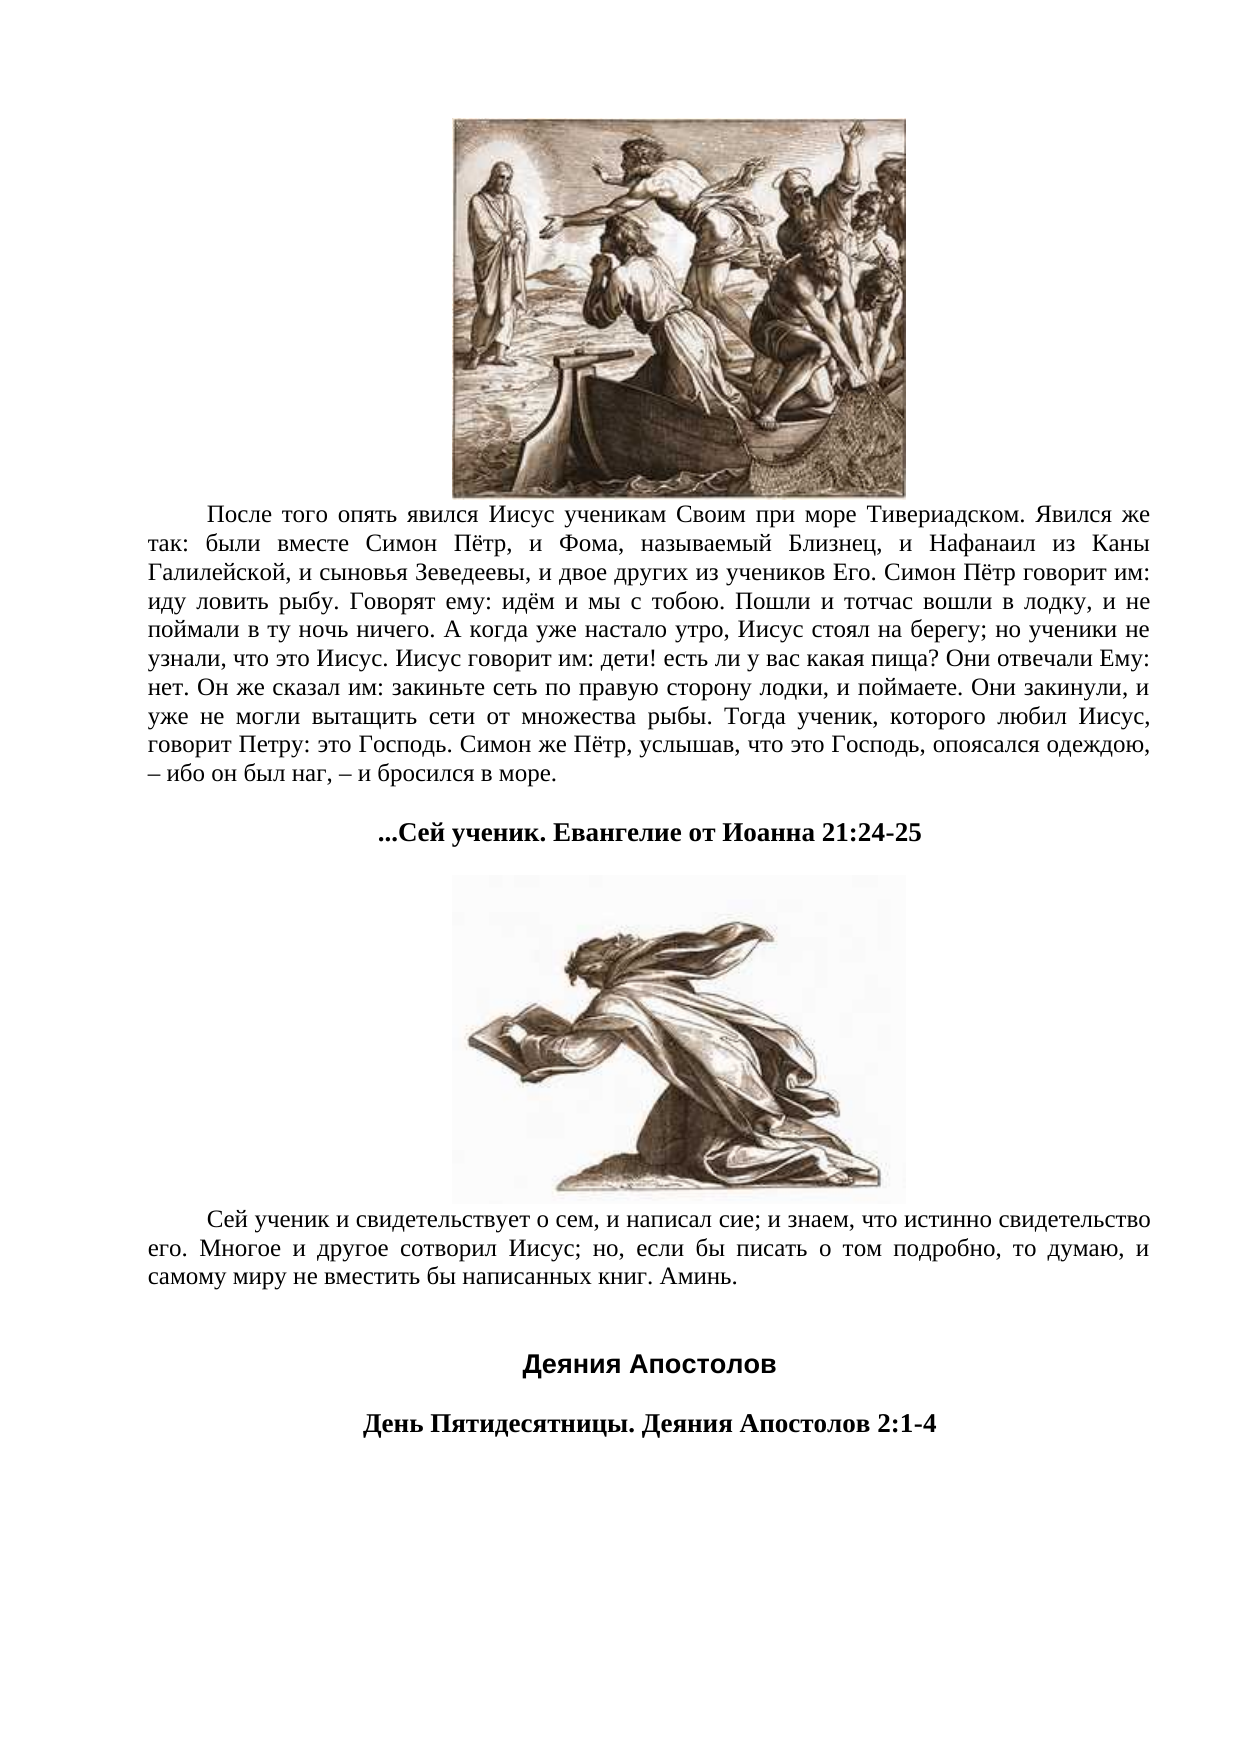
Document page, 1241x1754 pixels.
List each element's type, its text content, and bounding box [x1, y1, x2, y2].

subtitle Деяния Апостолов [148, 1348, 1152, 1379]
text После того опять явился Иисус ученикам Своим при море Тивериадском. Явился же так: были вместе Симон Пётр, и Фома, называемый Близнец, и Нафанаил из Каны Галилейской, и сыновья Зеведеевы, и двое других из учеников Его. Симон Пётр говорит им: иду ловить рыбу. Говорят ему: идём и мы с тобою. Пошли и тотчас вошли в лодку, и не поймали в ту ночь ничего. А когда уже настало утро, Иисус стоял на берегу; но ученики не узнали, что это Иисус. Иисус говорит им: дети! есть ли у вас какая пища? Они отвечали Ему: нет. Он же сказал им: закиньте сеть по правую сторону лодки, и поймаете. Они закинули, и уже не могли вытащить сети от множества рыбы. Тогда ученик, которого любил Иисус, говорит Петру: это Господь. Симон же Пётр, услышав, что это Господь, опоясался одеждою, – ибо он был наг, – и бросился в море. [148, 499, 1152, 787]
picture [452, 118, 906, 500]
text Сей ученик и свидетельствует о сем, и написал сие; и знаем, что истинно свидетельство его. Многое и другое сотворил Иисус; но, если бы писать о том подробно, то думаю, и самому миру не вместить бы написанных книг. Аминь. [148, 1204, 1152, 1290]
picture [452, 875, 906, 1204]
subtitle ...Сей ученик. Евангелие от Иоанна 21:24-25 [148, 816, 1152, 847]
subtitle День Пятидесятницы. Деяния Апостолов 2:1-4 [148, 1408, 1152, 1439]
